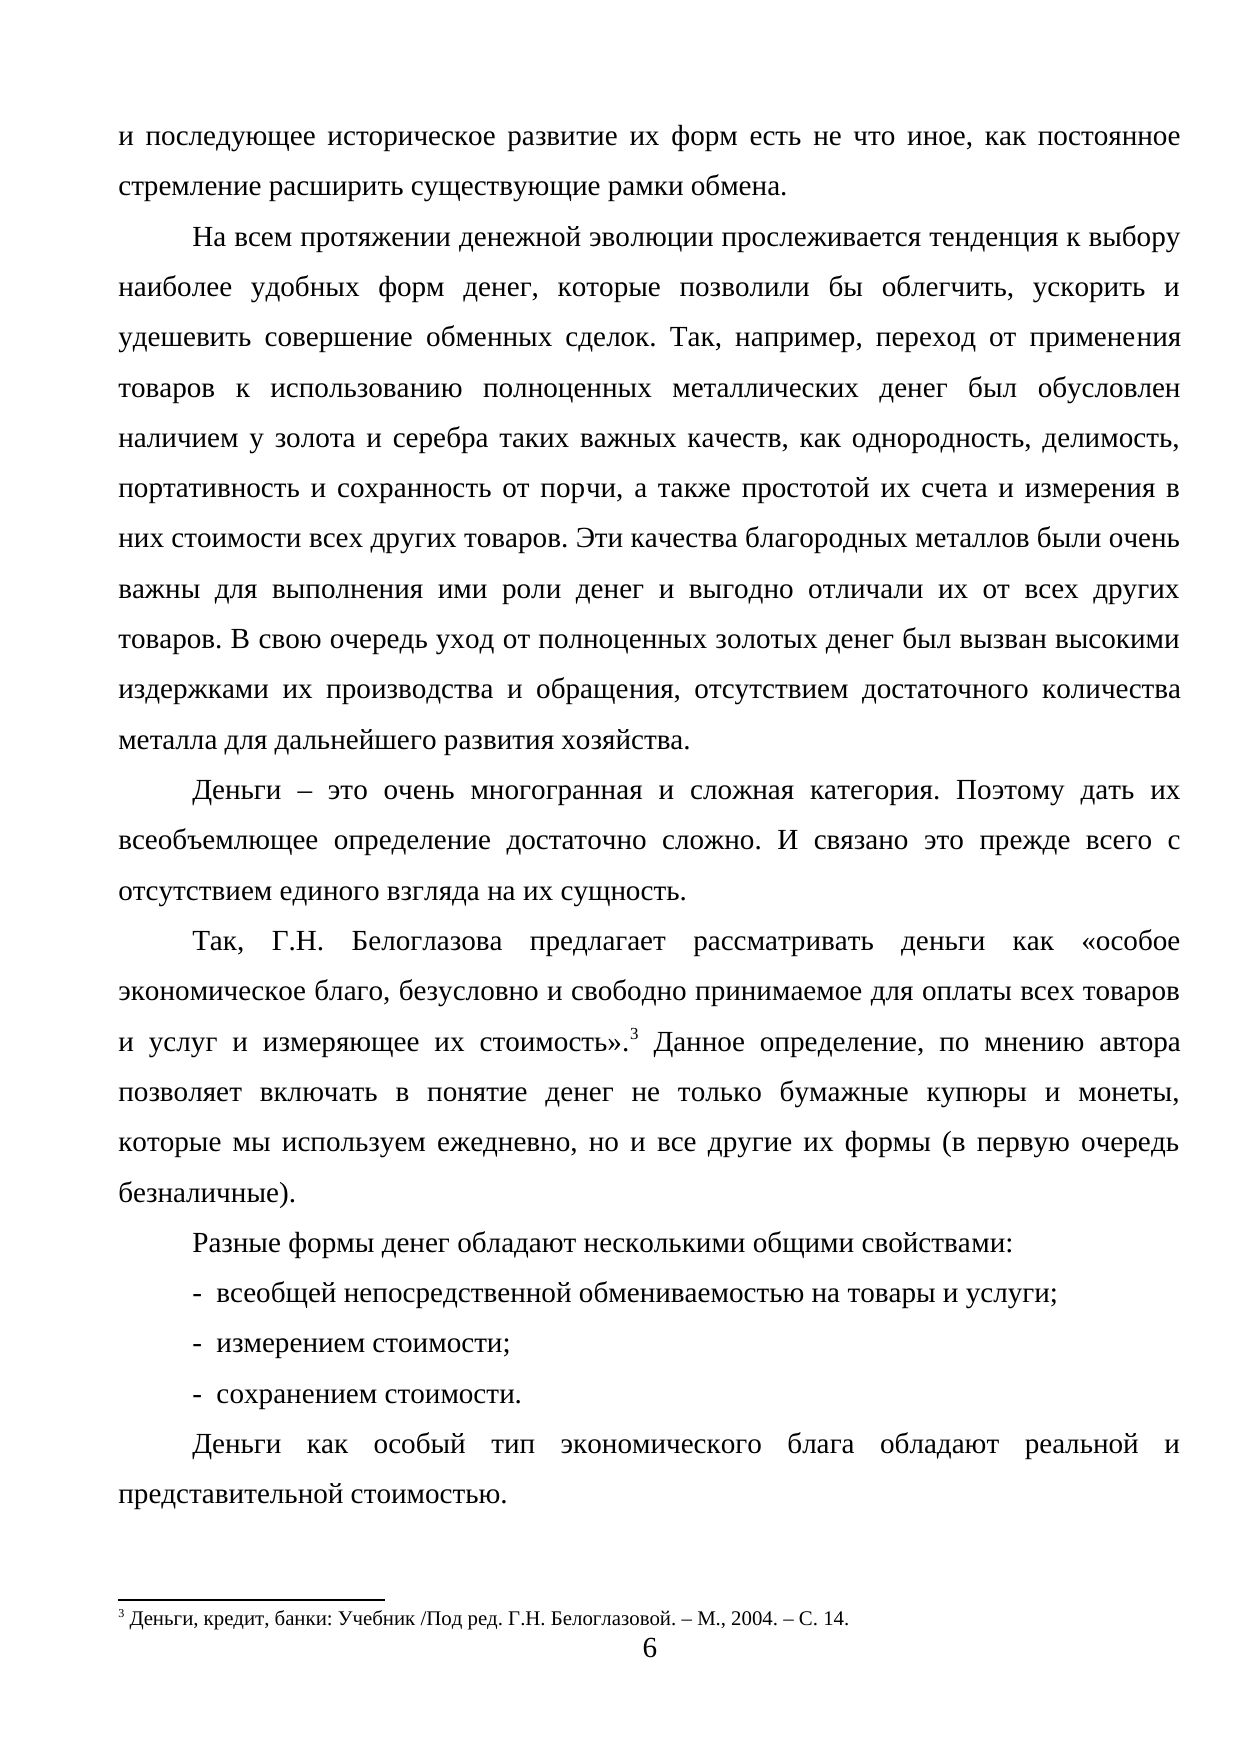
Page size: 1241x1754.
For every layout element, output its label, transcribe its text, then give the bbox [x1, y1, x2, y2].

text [118, 118, 1181, 202]
text Разные формы денег обладают несколькими общими свойствами: [118, 1225, 1181, 1258]
text - всеобщей непосредственной обмениваемостью на товары и услуги; [118, 1275, 1181, 1309]
text Деньги как особый тип экономического блага обладают реальной и представительной стоимостью. [118, 1426, 1181, 1510]
text - измерением стоимости; [118, 1326, 1181, 1359]
text Деньги – это очень многогранная и сложная категория. Поэтому дать их всеобъемлющее определение достаточно сложно. И связано это прежде всего с отсутствием единого взгляда на их сущность. [118, 772, 1181, 906]
text Так, Г.Н. Белоглазова предлагает рассматривать деньги как «особое экономическое благо, безусловно и свободно принимаемое для оплаты всех товаров и услуг и измеряющее их стоимость». Данное определение, по мнению автора позволяет включать в понятие денег не только бумажные купюры и монеты, которые мы используем ежедневно, но и все другие их формы (в первую очередь безналичные). [118, 923, 1181, 1208]
text На всем протяжении денежной эволюции прослеживается тенденция к выбору наиболее удобных форм денег, которые позволили бы облегчить, ускорить и удешевить совершение обменных сделок. Так, например, переход от применения товаров к использованию полноценных металлических денег был обусловлен наличием у золота и серебра таких важных качеств, как однородность, делимость, портативность и сохранность от порчи, а также простотой их счета и измерения в них стоимости всех других товаров. Эти качества благородных металлов были очень важны для выполнения ими роли денег и выгодно отличали их от всех других товаров. В свою очередь уход от полноценных золотых денег был вызван высокими издержками их производства и обращения, отсутствием достаточного количества металла для дальнейшего развития хозяйства. [118, 219, 1181, 755]
text - сохранением стоимости. [118, 1376, 1181, 1409]
